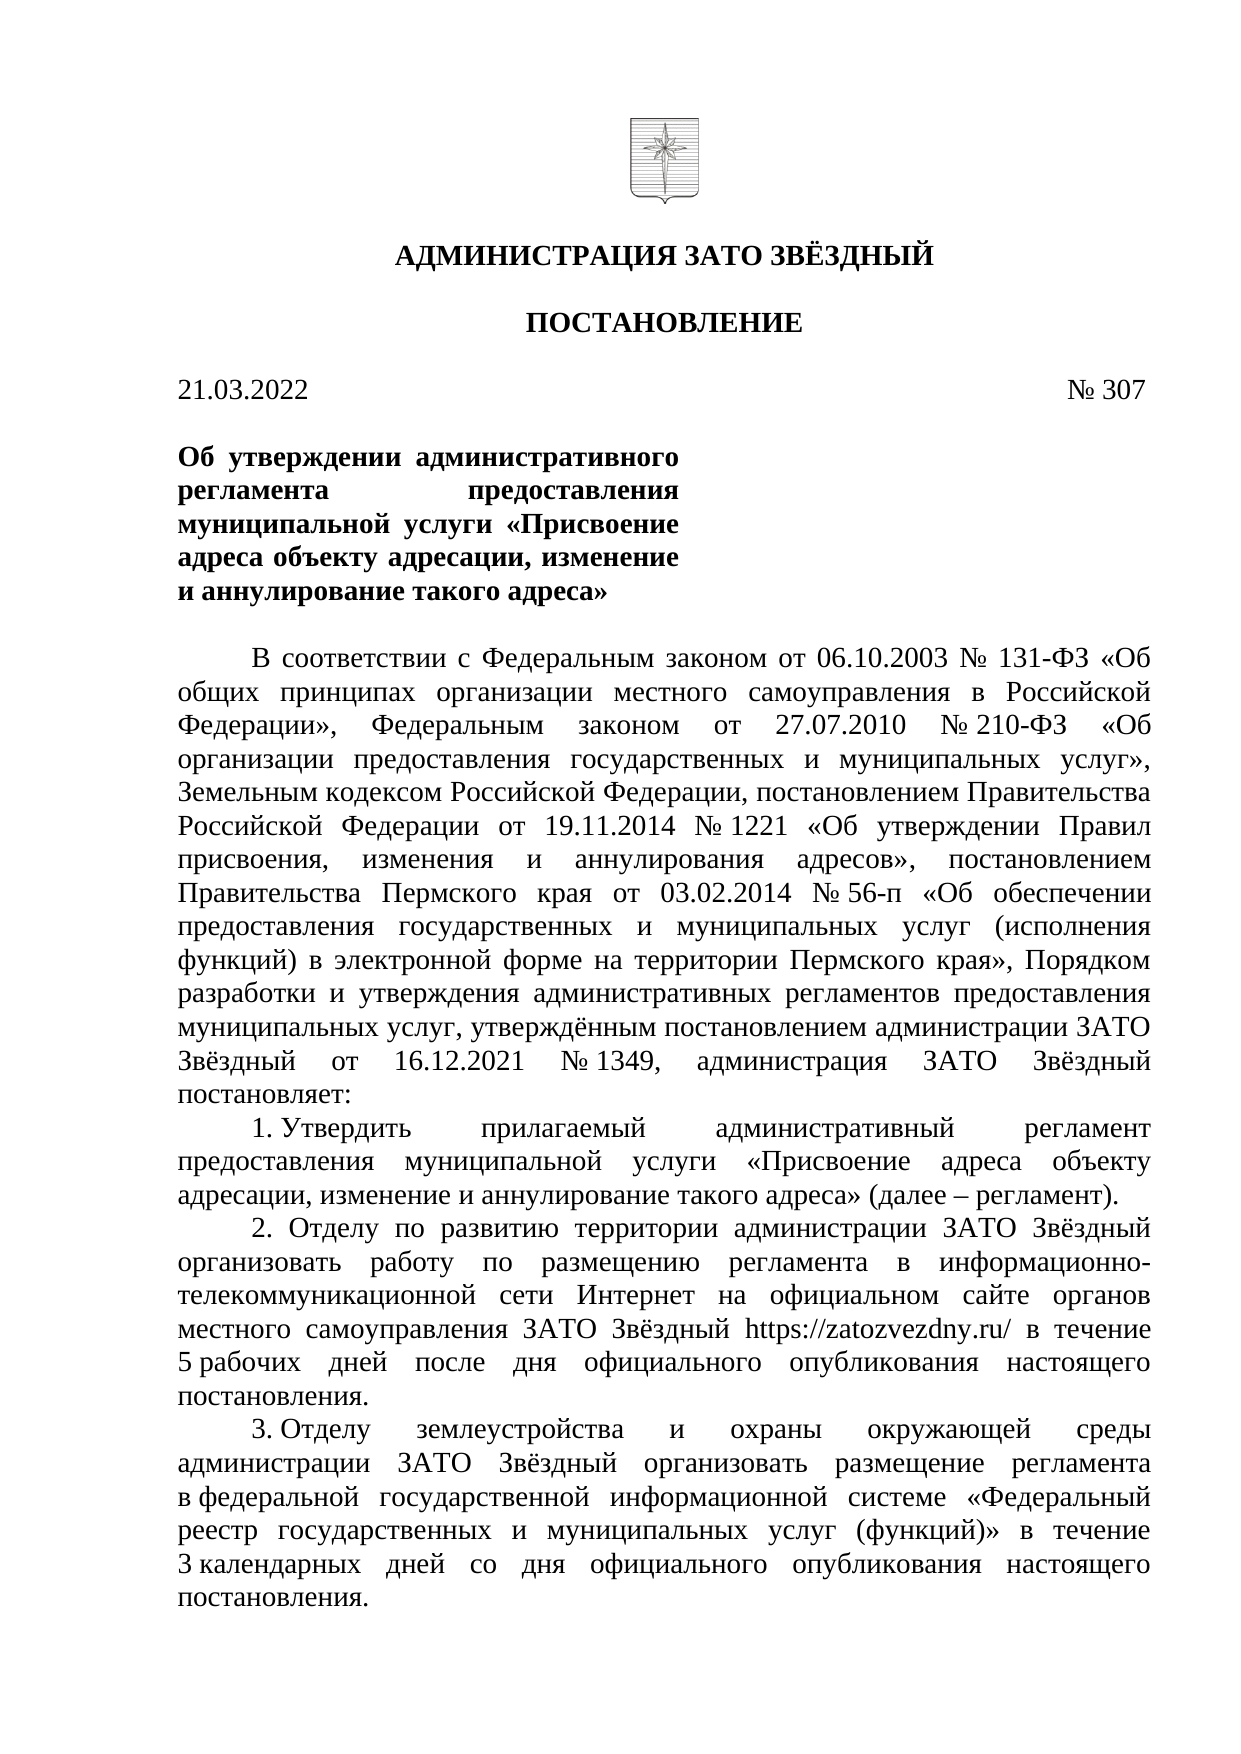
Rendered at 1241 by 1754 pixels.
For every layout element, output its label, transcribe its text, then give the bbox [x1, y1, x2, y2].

text 3. Отделу землеустройства и охраны окружающей среды администрации ЗАТО Звёздный организовать размещение регламента в федеральной государственной информационной системе «Федеральный реестр государственных и муниципальных услуг (функций)» в течение 3 календарных дней со дня официального опубликования настоящего постановления. [177, 1412, 1152, 1613]
text 21.03.2022 № 307 [177, 372, 1152, 405]
text Об утверждении административного регламента предоставления муниципальной услуги «Присвоение адреса объекту адресации, изменение и аннулирование такого адреса» [177, 439, 679, 607]
text АДМИНИСТРАЦИЯ ЗАТО ЗВЁЗДНЫЙ [177, 238, 1152, 271]
text 1. Утвердить прилагаемый административный регламент предоставления муниципальной услуги «Присвоение адреса объекту адресации, изменение и аннулирование такого адреса» (далее – регламент). [177, 1110, 1152, 1210]
text постановление [177, 305, 1152, 338]
text 2. Отделу по развитию территории администрации ЗАТО Звёздный организовать работу по размещению регламента в информационно-телекоммуникационной сети Интернет на официальном сайте органов местного самоуправления ЗАТО Звёздный https://zatozvezdny.ru/ в течение 5 рабочих дней после дня официального опубликования настоящего постановления. [177, 1210, 1152, 1412]
picture [630, 118, 699, 204]
text В соответствии с Федеральным законом от 06.10.2003 № 131-ФЗ «Об общих принципах организации местного самоуправления в Российской Федерации», Федеральным законом от 27.07.2010 № 210-ФЗ «Об организации предоставления государственных и муниципальных услуг», Земельным кодексом Российской Федерации, постановлением Правительства Российской Федерации от 19.11.2014 № 1221 «Об утверждении Правил присвоения, изменения и аннулирования адресов», постановлением Правительства Пермского края от 03.02.2014 № 56-п «Об обеспечении предоставления государственных и муниципальных услуг (исполнения функций) в электронной форме на территории Пермского края», Порядком разработки и утверждения административных регламентов предоставления муниципальных услуг, утверждённым постановлением администрации ЗАТО Звёздный от 16.12.2021 № 1349, администрация ЗАТО Звёздный постановляет: [177, 640, 1152, 1110]
